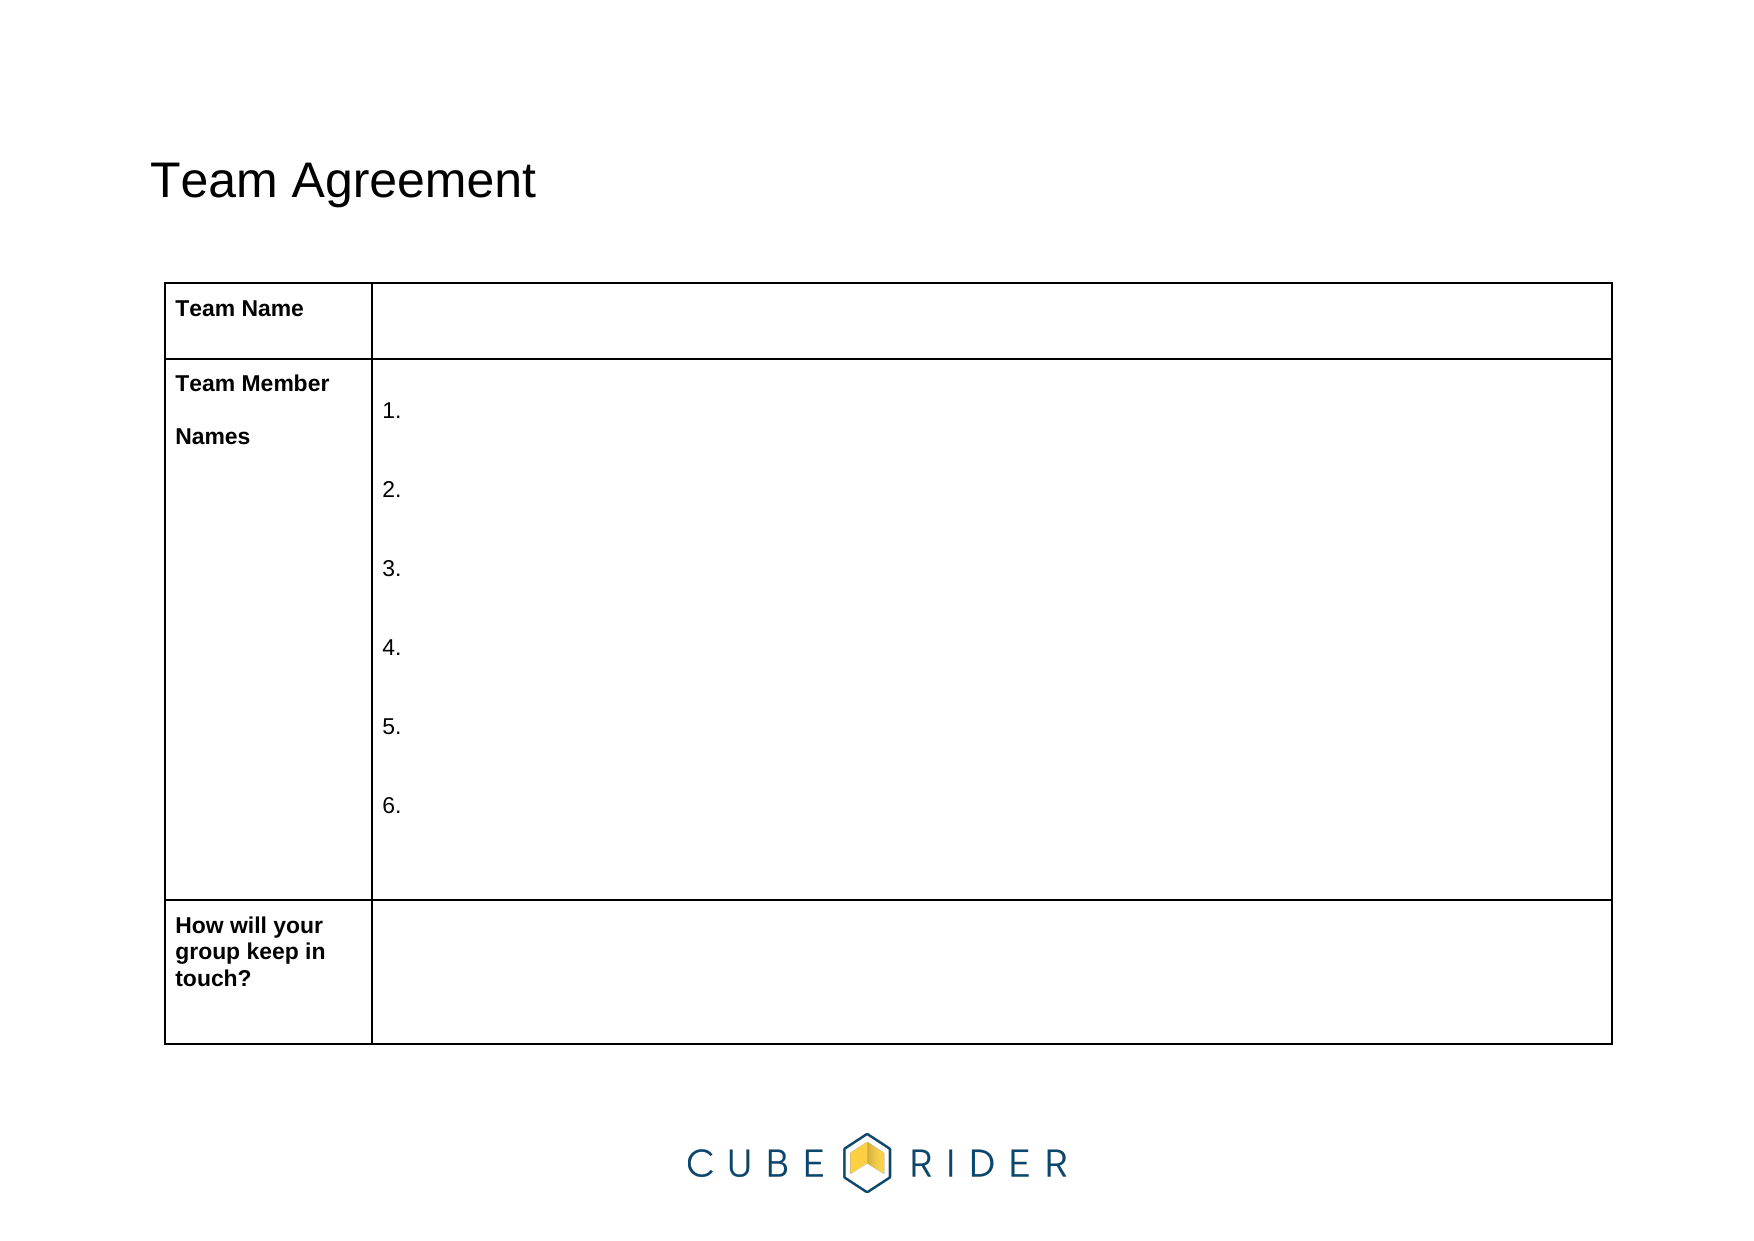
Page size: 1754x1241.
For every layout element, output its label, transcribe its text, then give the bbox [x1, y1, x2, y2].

table_header Team Name [166, 284, 371, 358]
picture [680, 1132, 1074, 1194]
table_cell [373, 901, 1611, 1043]
table_header [373, 284, 1611, 358]
table_cell 1. 2. 3. 4. 5. 6. [373, 360, 1611, 899]
table_cell Team Member Names [166, 360, 371, 899]
text Team Agreement [150, 150, 1604, 207]
table_cell How will your group keep in touch? [166, 901, 371, 1043]
